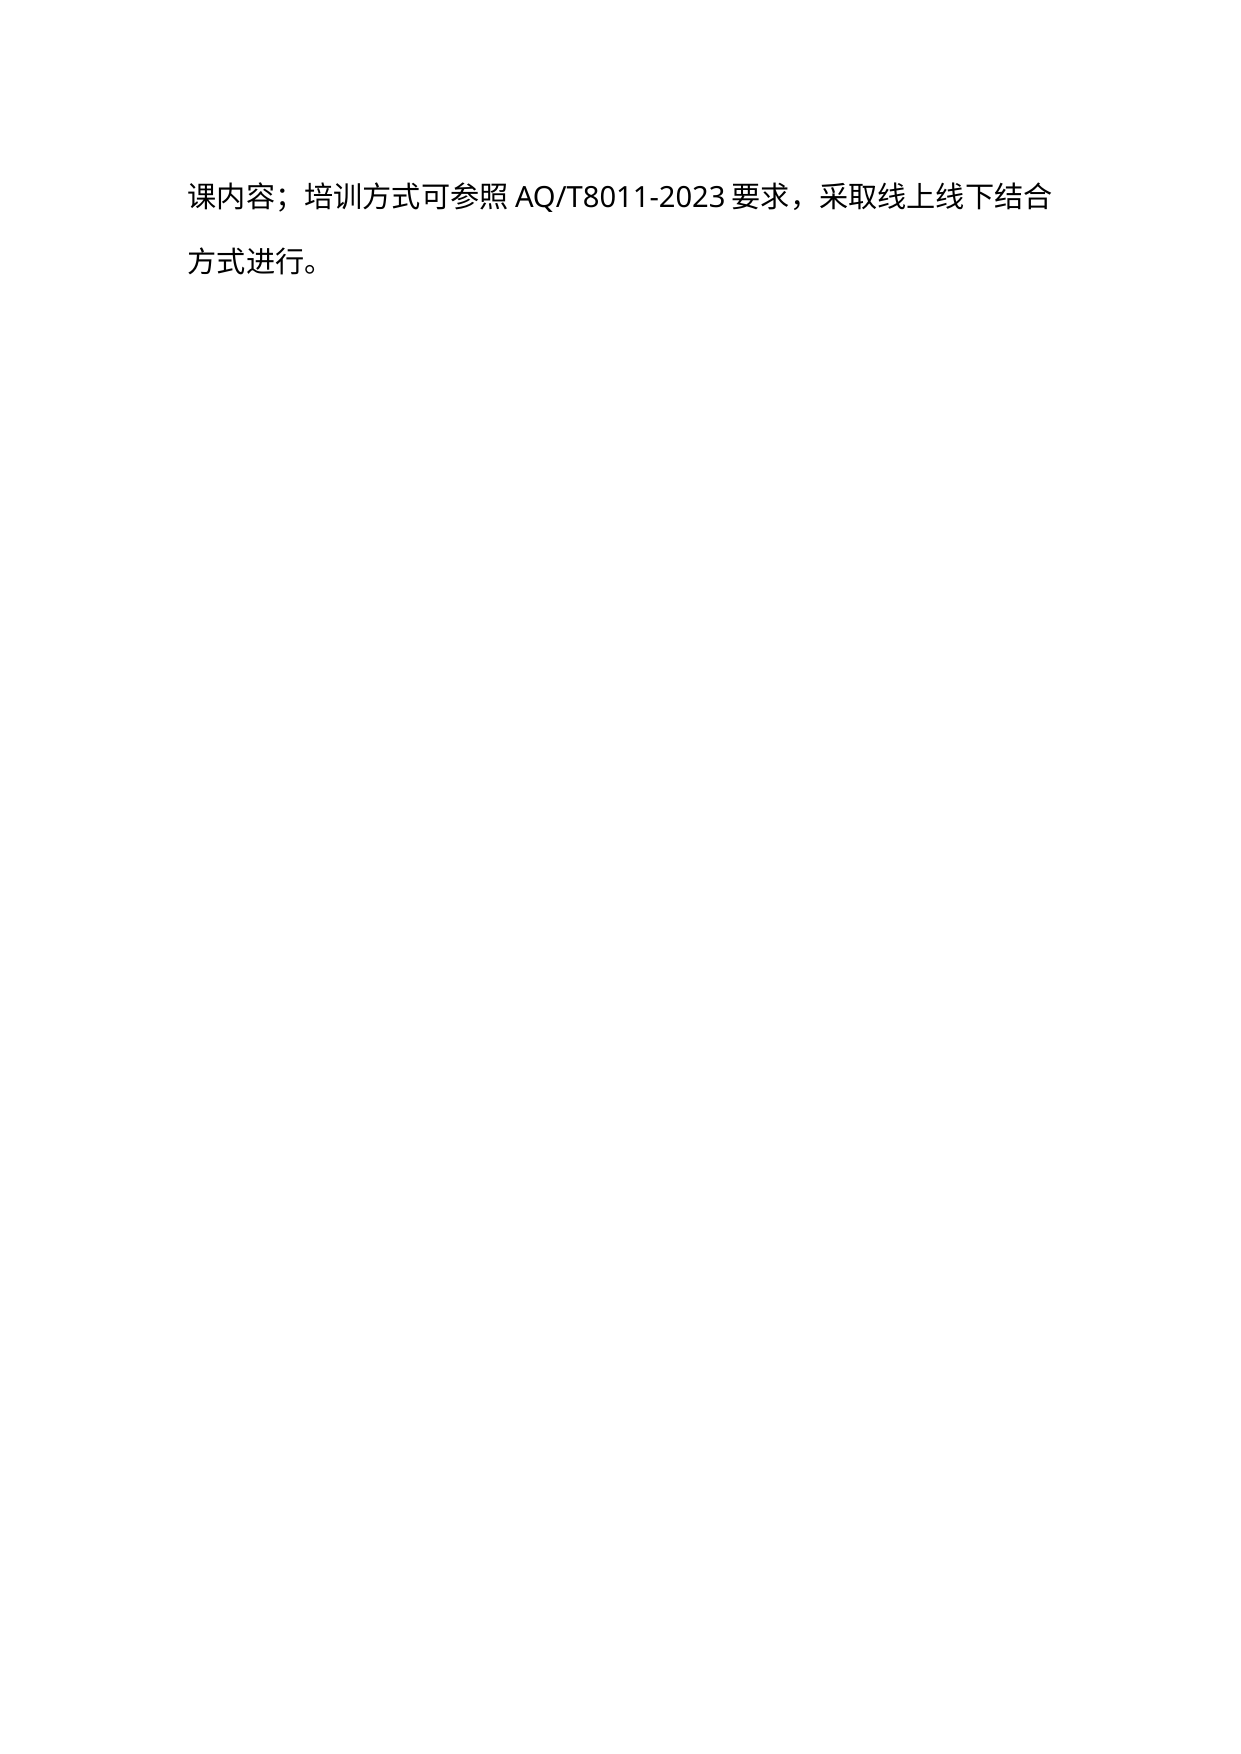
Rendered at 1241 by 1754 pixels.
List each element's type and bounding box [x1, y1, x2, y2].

text [187, 162, 1053, 292]
